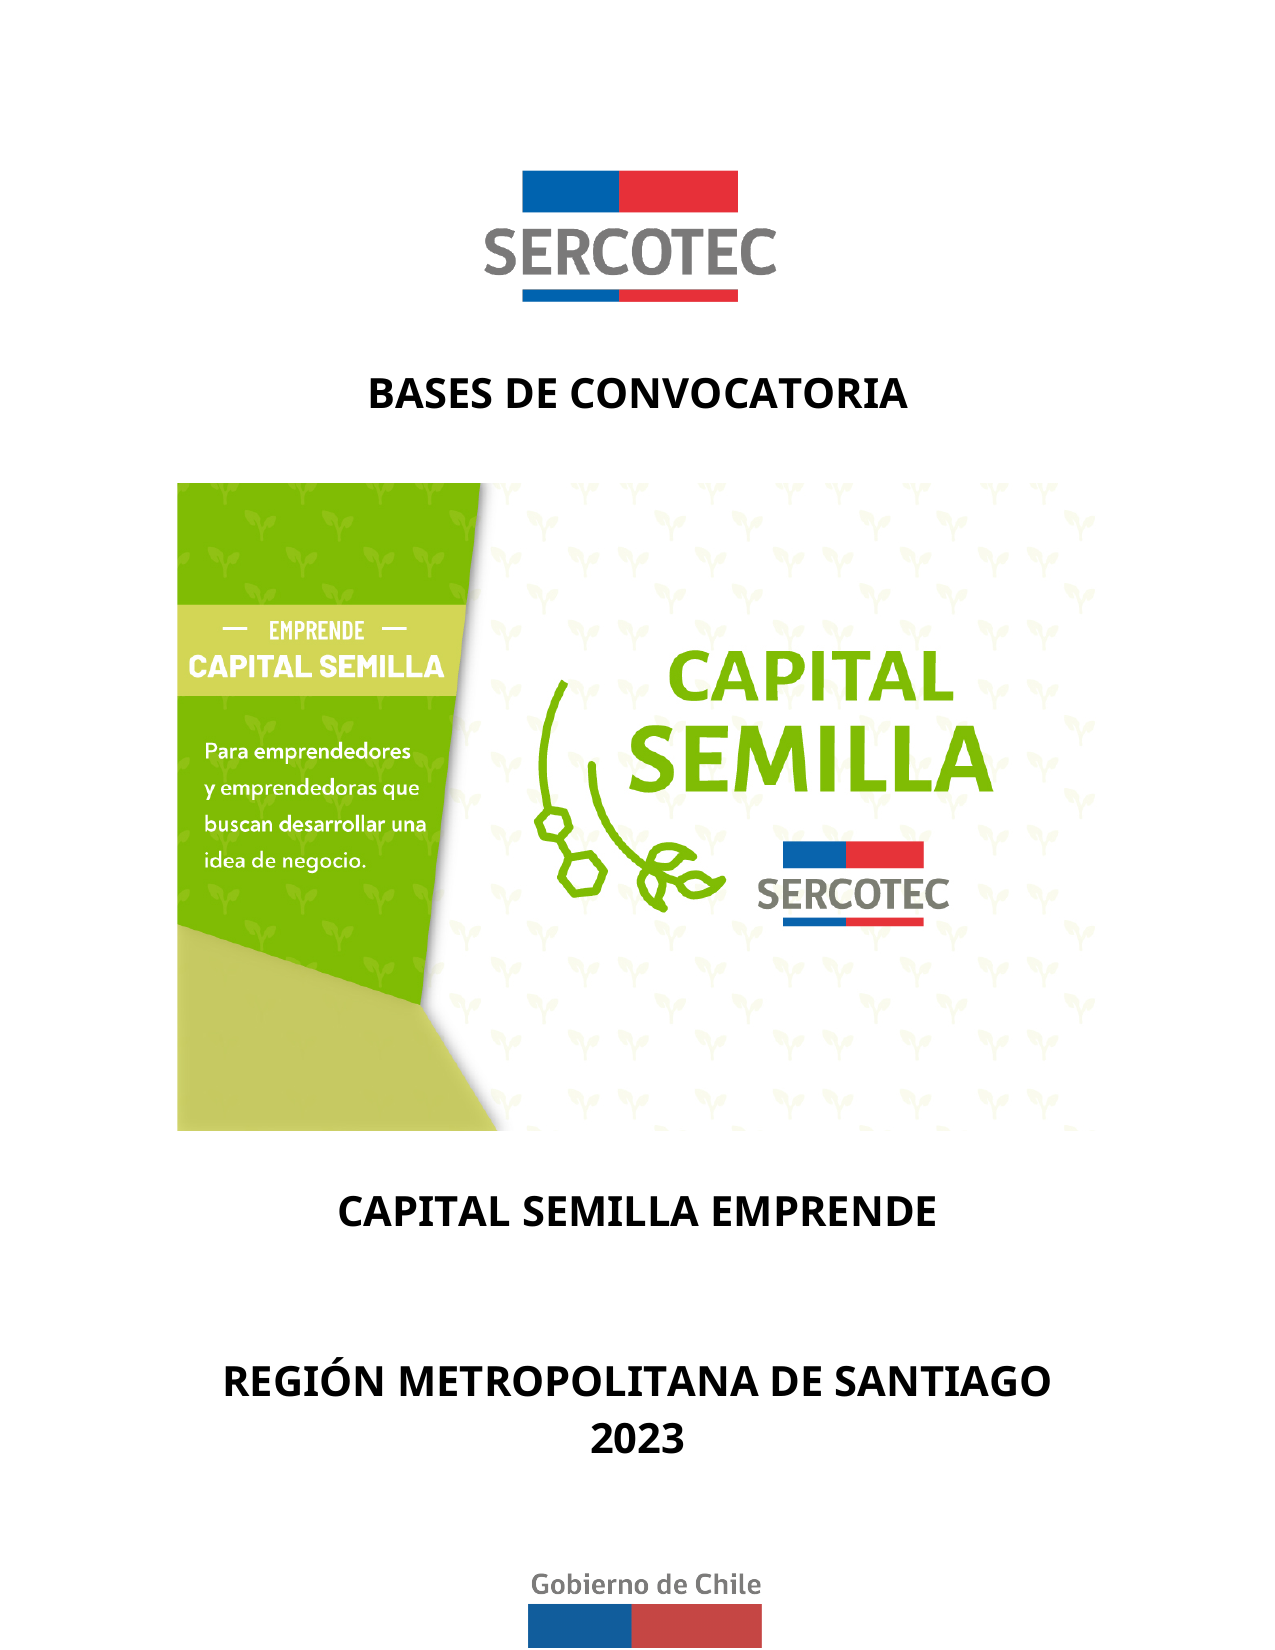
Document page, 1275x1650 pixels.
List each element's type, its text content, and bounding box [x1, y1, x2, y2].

picture [526, 1559, 763, 1648]
picture [425, 147, 845, 333]
text BASES DE CONVOCATORIA [177, 364, 1098, 421]
text 2023 [177, 1409, 1098, 1466]
text REGIÓN METROPOLITANA DE SANTIAGO [177, 1352, 1098, 1409]
text CAPITAL SEMILLA EMPRENDE [177, 1182, 1098, 1238]
picture [177, 483, 1098, 1131]
